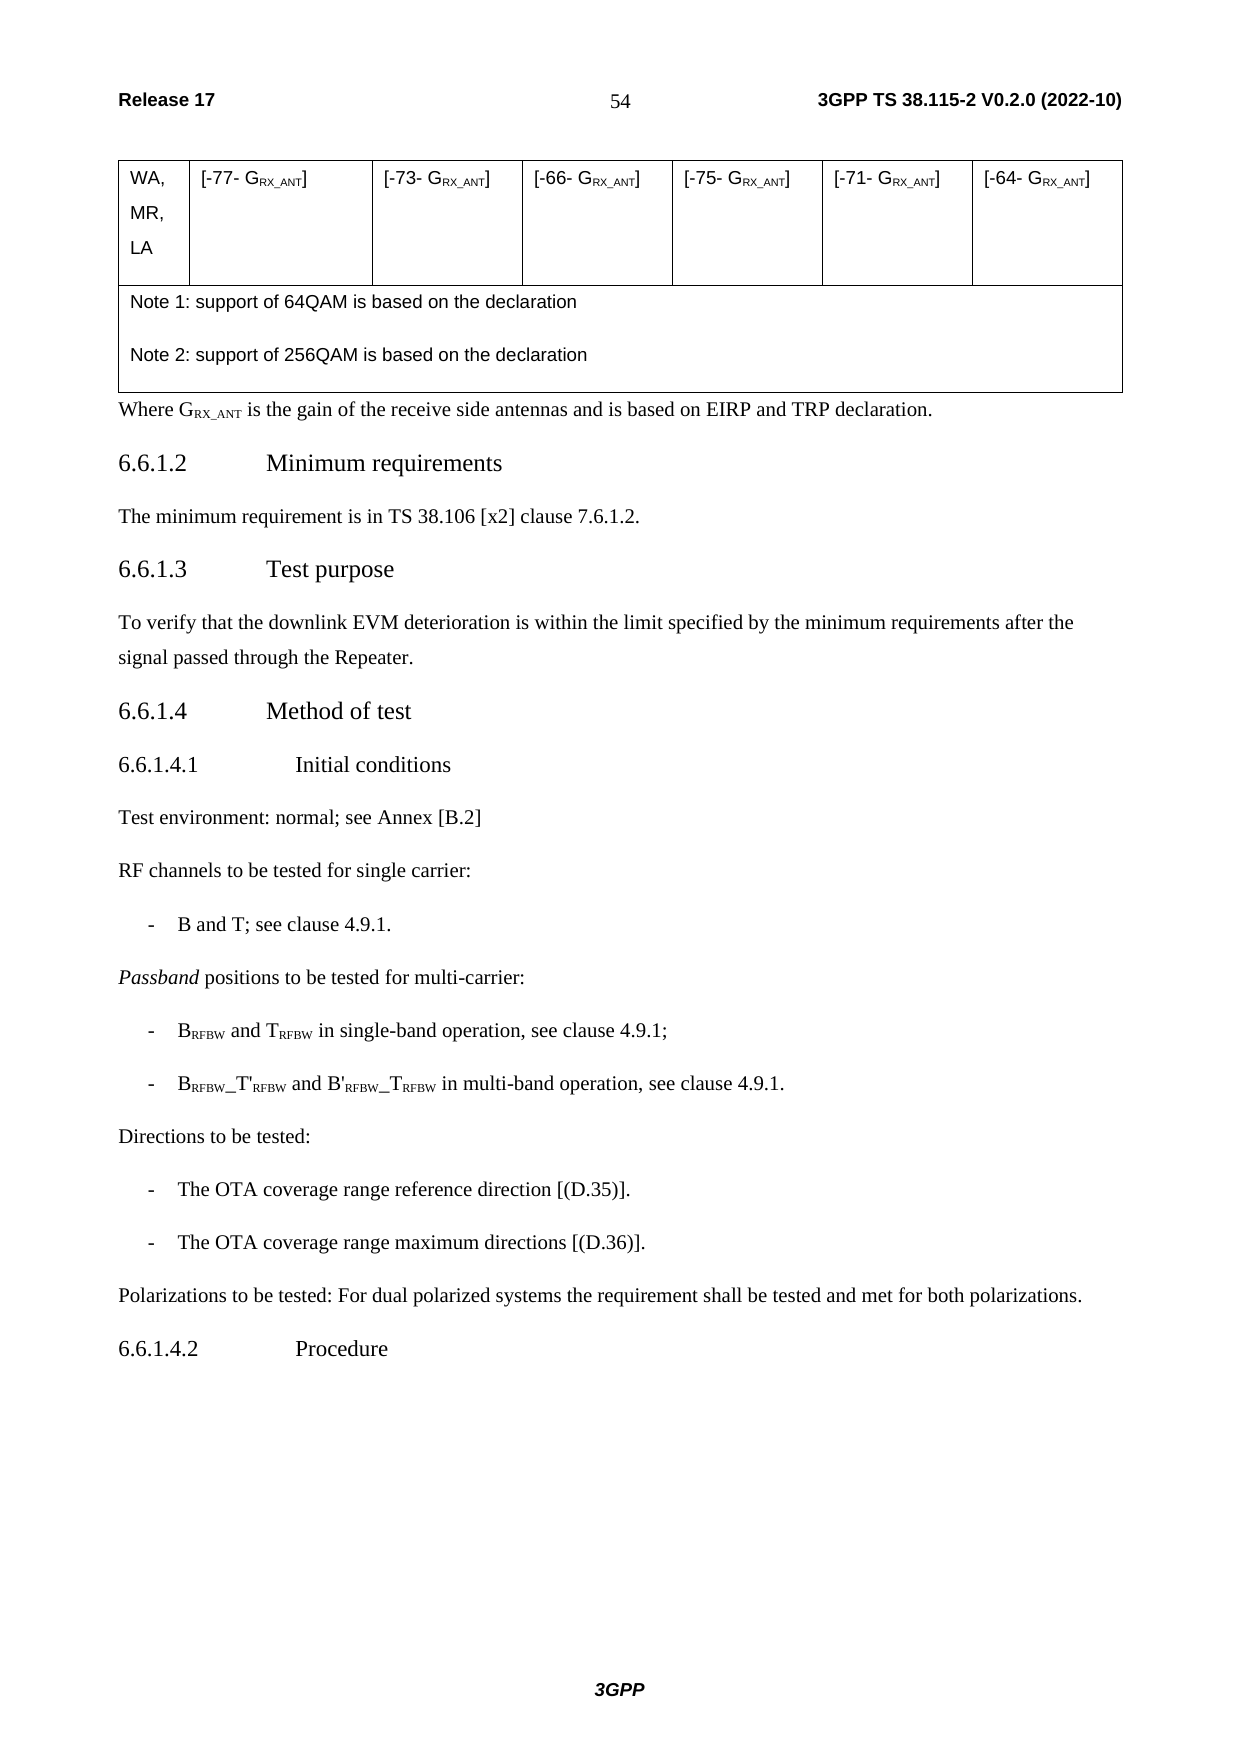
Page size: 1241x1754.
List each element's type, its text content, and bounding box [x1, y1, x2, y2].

subtitle 6.6.1.4.1 Initial conditions [118, 748, 1122, 780]
subtitle 6.6.1.2 Minimum requirements [118, 446, 1122, 478]
text Polarizations to be tested: For dual polarized systems the requirement shall be tested and met for both polarizations. [118, 1279, 1122, 1312]
text Directions to be tested: [118, 1120, 1122, 1152]
table_cell [-64- GRX_ANT] [973, 161, 1122, 284]
text The minimum requirement is in TS 38.106 [] clause 7.6.1.2. [118, 499, 1122, 532]
text - The OTA coverage range maximum directions [(D.36)]. [148, 1226, 1122, 1258]
subtitle 6.6.1.4.2 Procedure [118, 1332, 1122, 1365]
table_cell [-75- GRX_ANT] [673, 161, 822, 284]
table_cell Note 1: support of 64QAM is based on the declaration Note 2: support of 256QAM is based on the declaration [119, 286, 1122, 392]
table_cell [-71- GRX_ANT] [823, 161, 972, 284]
table_cell WA, MR, LA [119, 161, 189, 284]
text Test environment: normal; see Annex [B.2] [118, 801, 1122, 833]
text - The OTA coverage range reference direction [(D.35)]. [148, 1173, 1122, 1205]
text Where GRX_ANT is the gain of the receive side antennas and is based on EIRP and TRP declaration. [118, 393, 1122, 425]
text To verify that the downlink EVM deterioration is within the limit specified by the minimum requirements after the signal passed through the Repeater. [118, 606, 1122, 673]
text - BRFBW and TRFBW in single-band operation, see clause 4.9.1; [148, 1013, 1122, 1046]
table_cell [-66- GRX_ANT] [523, 161, 672, 284]
text RF channels to be tested for single carrier: [118, 854, 1122, 887]
subtitle 6.6.1.4 Method of test [118, 694, 1122, 727]
table_cell [-77- GRX_ANT] [190, 161, 372, 284]
text - BRFBW_T'RFBW and B'RFBW_TRFBW in multi-band operation, see clause 4.9.1. [148, 1067, 1122, 1099]
text - B and T; see clause 4.9.1. [148, 907, 1122, 940]
subtitle 6.6.1.3 Test purpose [118, 552, 1122, 585]
table_cell [-73- GRX_ANT] [373, 161, 522, 284]
text Passband positions to be tested for multi-carrier: [118, 960, 1122, 993]
